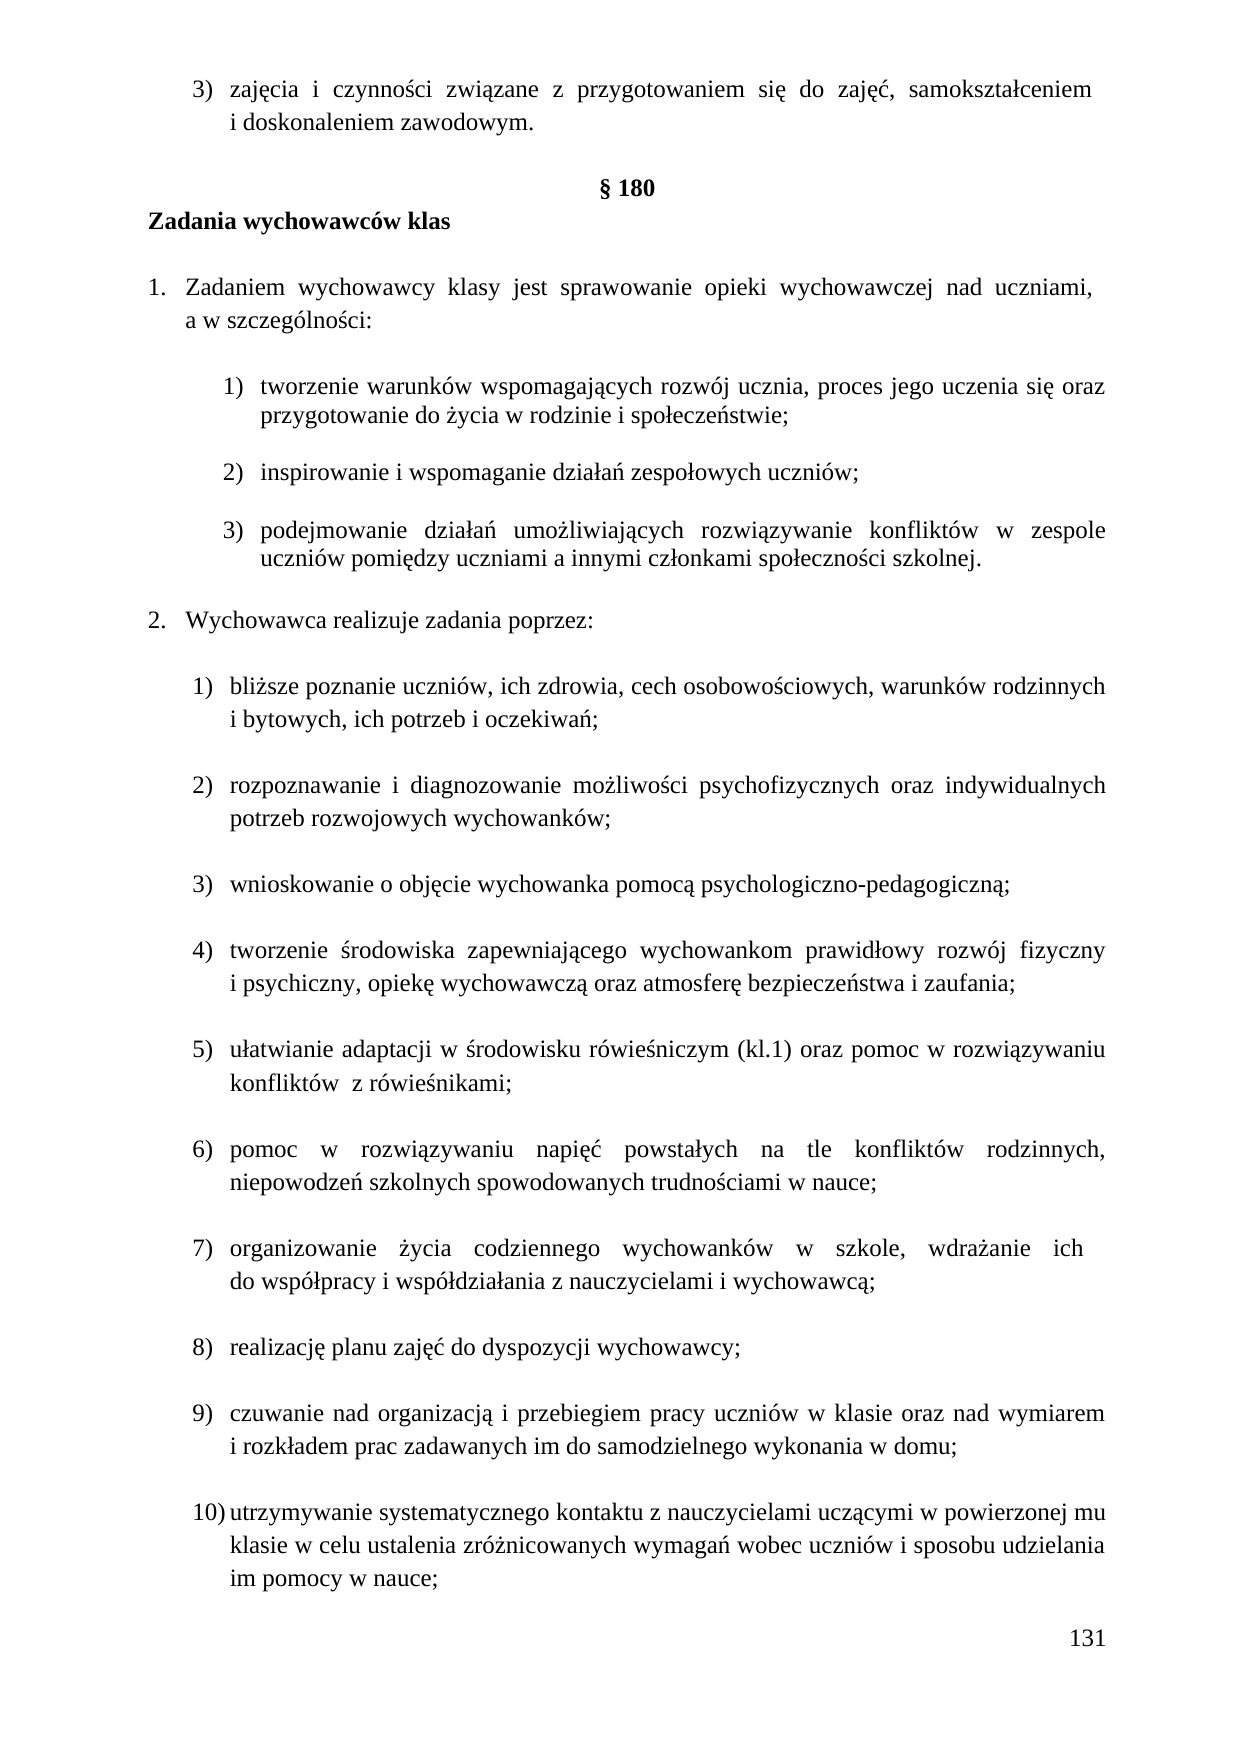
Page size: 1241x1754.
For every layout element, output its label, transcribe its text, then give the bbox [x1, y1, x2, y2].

list Wychowawca realizuje zadania poprzez: [148, 605, 1106, 634]
list Zadaniem wychowawcy klasy jest sprawowanie opieki wychowawczej nad uczniami, a w szczególności: [148, 272, 1106, 334]
list podejmowanie działań umożliwiających rozwiązywanie konfliktów w zespole uczniów pomiędzy uczniami a innymi członkami społeczności szkolnej. [223, 515, 1106, 572]
list zajęcia i czynności związane z przygotowaniem się do zajęć, samokształceniem i doskonaleniem zawodowym. [192, 74, 1106, 136]
list inspirowanie i wspomaganie działań zespołowych uczniów; [223, 457, 1106, 486]
list realizację planu zajęć do dyspozycji wychowawcy; [192, 1332, 1106, 1361]
list bliższe poznanie uczniów, ich zdrowia, cech osobowościowych, warunków rodzinnych i bytowych, ich potrzeb i oczekiwań; [192, 671, 1106, 733]
text Zadania wychowawców klas [148, 206, 1106, 235]
list czuwanie nad organizacją i przebiegiem pracy uczniów w klasie oraz nad wymiarem i rozkładem prac zadawanych im do samodzielnego wykonania w domu; [192, 1398, 1106, 1459]
list organizowanie życia codziennego wychowanków w szkole, wdrażanie ich do współpracy i współdziałania z nauczycielami i wychowawcą; [192, 1233, 1106, 1294]
list pomoc w rozwiązywaniu napięć powstałych na tle konfliktów rodzinnych, niepowodzeń szkolnych spowodowanych trudnościami w nauce; [192, 1134, 1106, 1195]
list rozpoznawanie i diagnozowanie możliwości psychofizycznych oraz indywidualnych potrzeb rozwojowych wychowanków; [192, 770, 1106, 832]
list ułatwianie adaptacji w środowisku rówieśniczym (kl.1) oraz pomoc w rozwiązywaniu konfliktów z rówieśnikami; [192, 1034, 1106, 1096]
list utrzymywanie systematycznego kontaktu z nauczycielami uczącymi w powierzonej mu klasie w celu ustalenia zróżnicowanych wymagań wobec uczniów i sposobu udzielania im pomocy w nauce; [192, 1497, 1106, 1592]
list tworzenie środowiska zapewniającego wychowankom prawidłowy rozwój fizyczny i psychiczny, opiekę wychowawczą oraz atmosferę bezpieczeństwa i zaufania; [192, 936, 1106, 997]
list tworzenie warunków wspomagających rozwój ucznia, proces jego uczenia się oraz przygotowanie do życia w rodzinie i społeczeństwie; [223, 371, 1106, 428]
list wnioskowanie o objęcie wychowanka pomocą psychologiczno-pedagogiczną; [192, 869, 1106, 898]
text § 180 [148, 173, 1106, 202]
